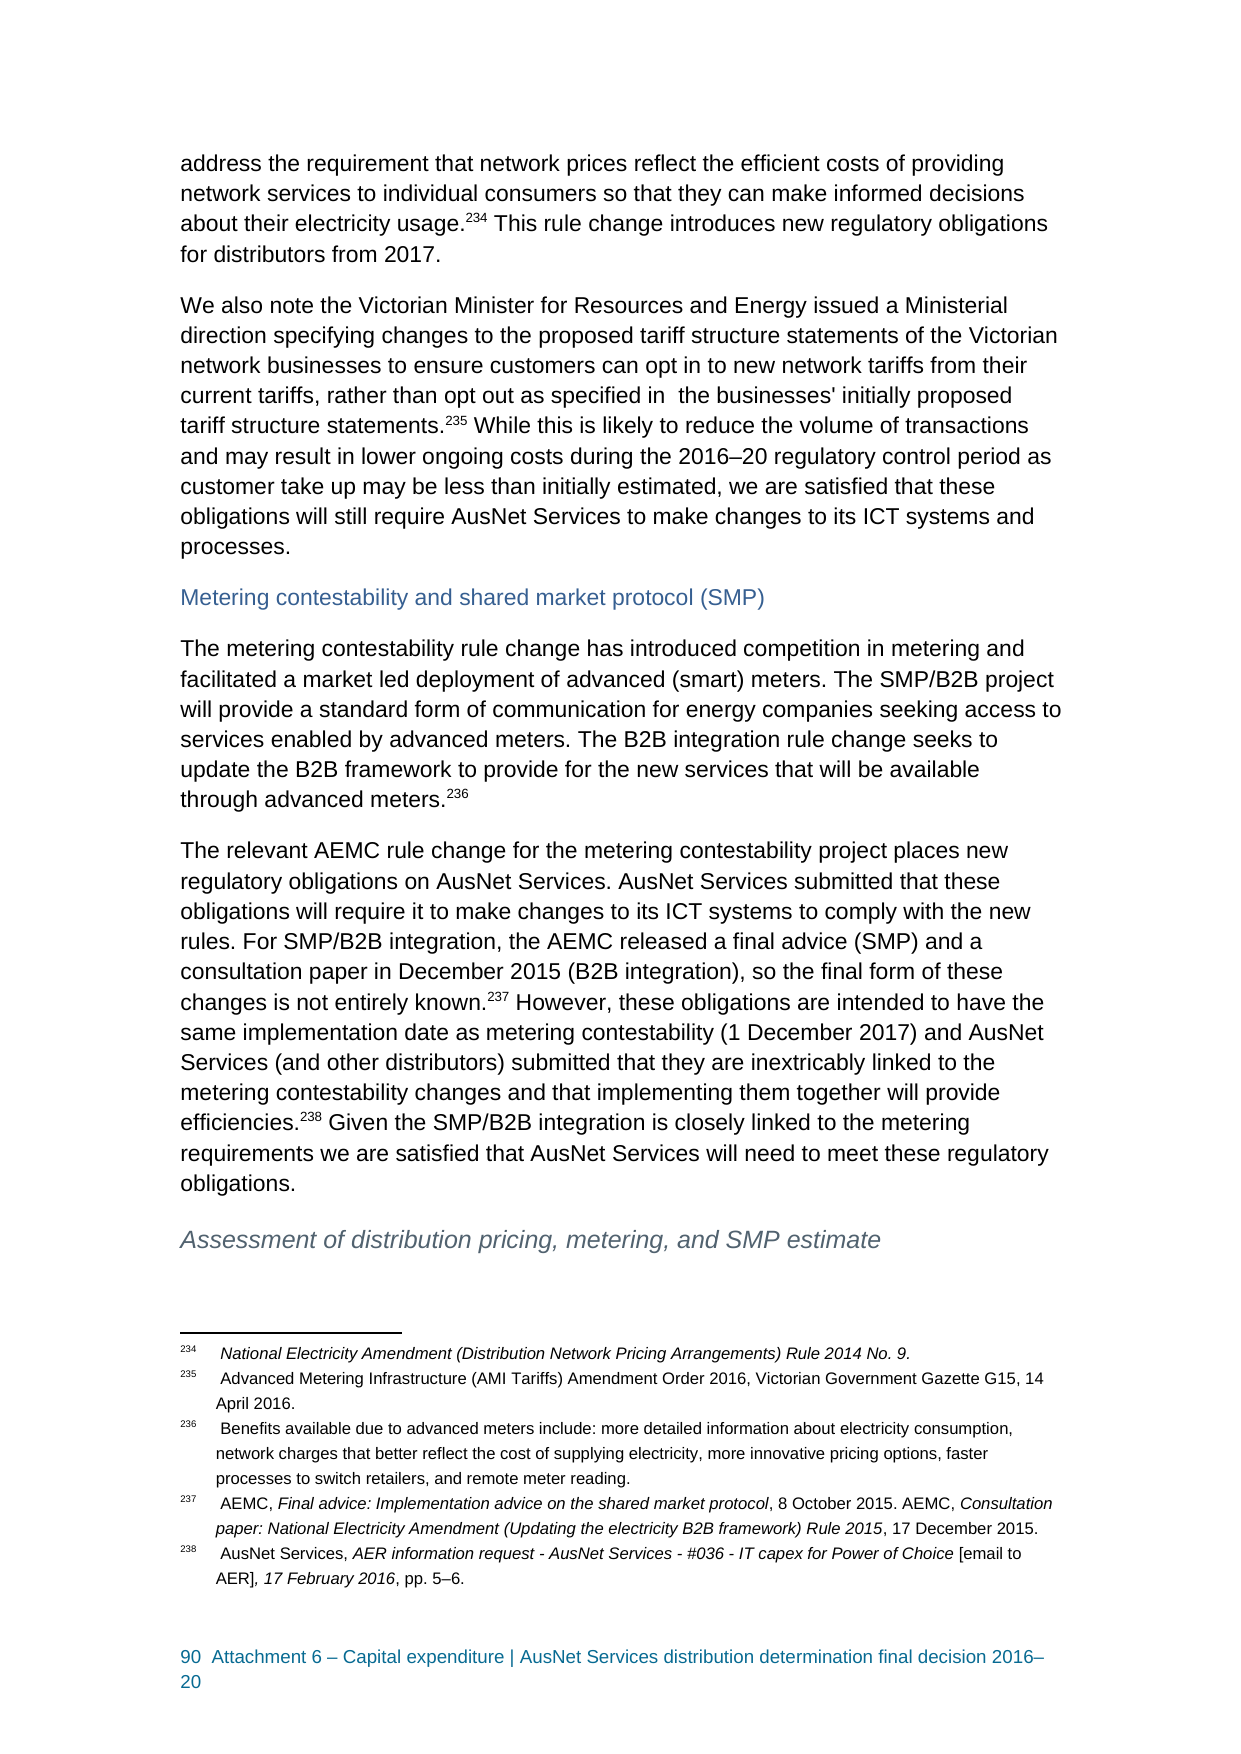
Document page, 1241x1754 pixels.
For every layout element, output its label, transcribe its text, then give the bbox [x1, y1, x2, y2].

picture [291, 1653, 295, 1663]
picture [744, 1653, 748, 1663]
subtitle Assessment of distribution pricing, metering, and SMP estimate [180, 1225, 1063, 1254]
text The metering contestability rule change has introduced competition in metering and facilitated a market led deployment of advanced (smart) meters. The SMP/B2B project will provide a standard form of communication for energy companies seeking access to services enabled by advanced meters. The B2B integration rule change seeks to update the B2B framework to provide for the new services that will be available through advanced meters. [180, 635, 1063, 813]
text The relevant AEMC rule change for the metering contestability project places new regulatory obligations on AusNet Services. AusNet Services submitted that these obligations will require it to make changes to its ICT systems to comply with the new rules. For SMP/B2B integration, the AEMC released a final advice (SMP) and a consultation paper in December 2015 (B2B integration), so the final form of these changes is not entirely known. However, these obligations are intended to have the same implementation date as metering contestability (1 December 2017) and AusNet Services (and other distributors) submitted that they are inextricably linked to the metering contestability changes and that implementing them together will provide efficiencies. Given the SMP/B2B integration is closely linked to the metering requirements we are satisfied that AusNet Services will need to meet these regulatory obligations. [180, 837, 1063, 1196]
text We also note the Victorian Minister for Resources and Energy issued a Ministerial direction specifying changes to the proposed tariff structure statements of the Victorian network businesses to ensure customers can opt in to new network tariffs from their current tariffs, rather than opt out as specified in the businesses' initially proposed tariff structure statements. While this is likely to reduce the volume of transactions and may result in lower ongoing costs during the 2016–20 regulatory control period as customer take up may be less than initially estimated, we are satisfied that these obligations will still require AusNet Services to make changes to its ICT systems and processes. [180, 292, 1063, 560]
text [180, 150, 1063, 267]
text Metering contestability and shared market protocol (SMP) [180, 584, 1063, 611]
